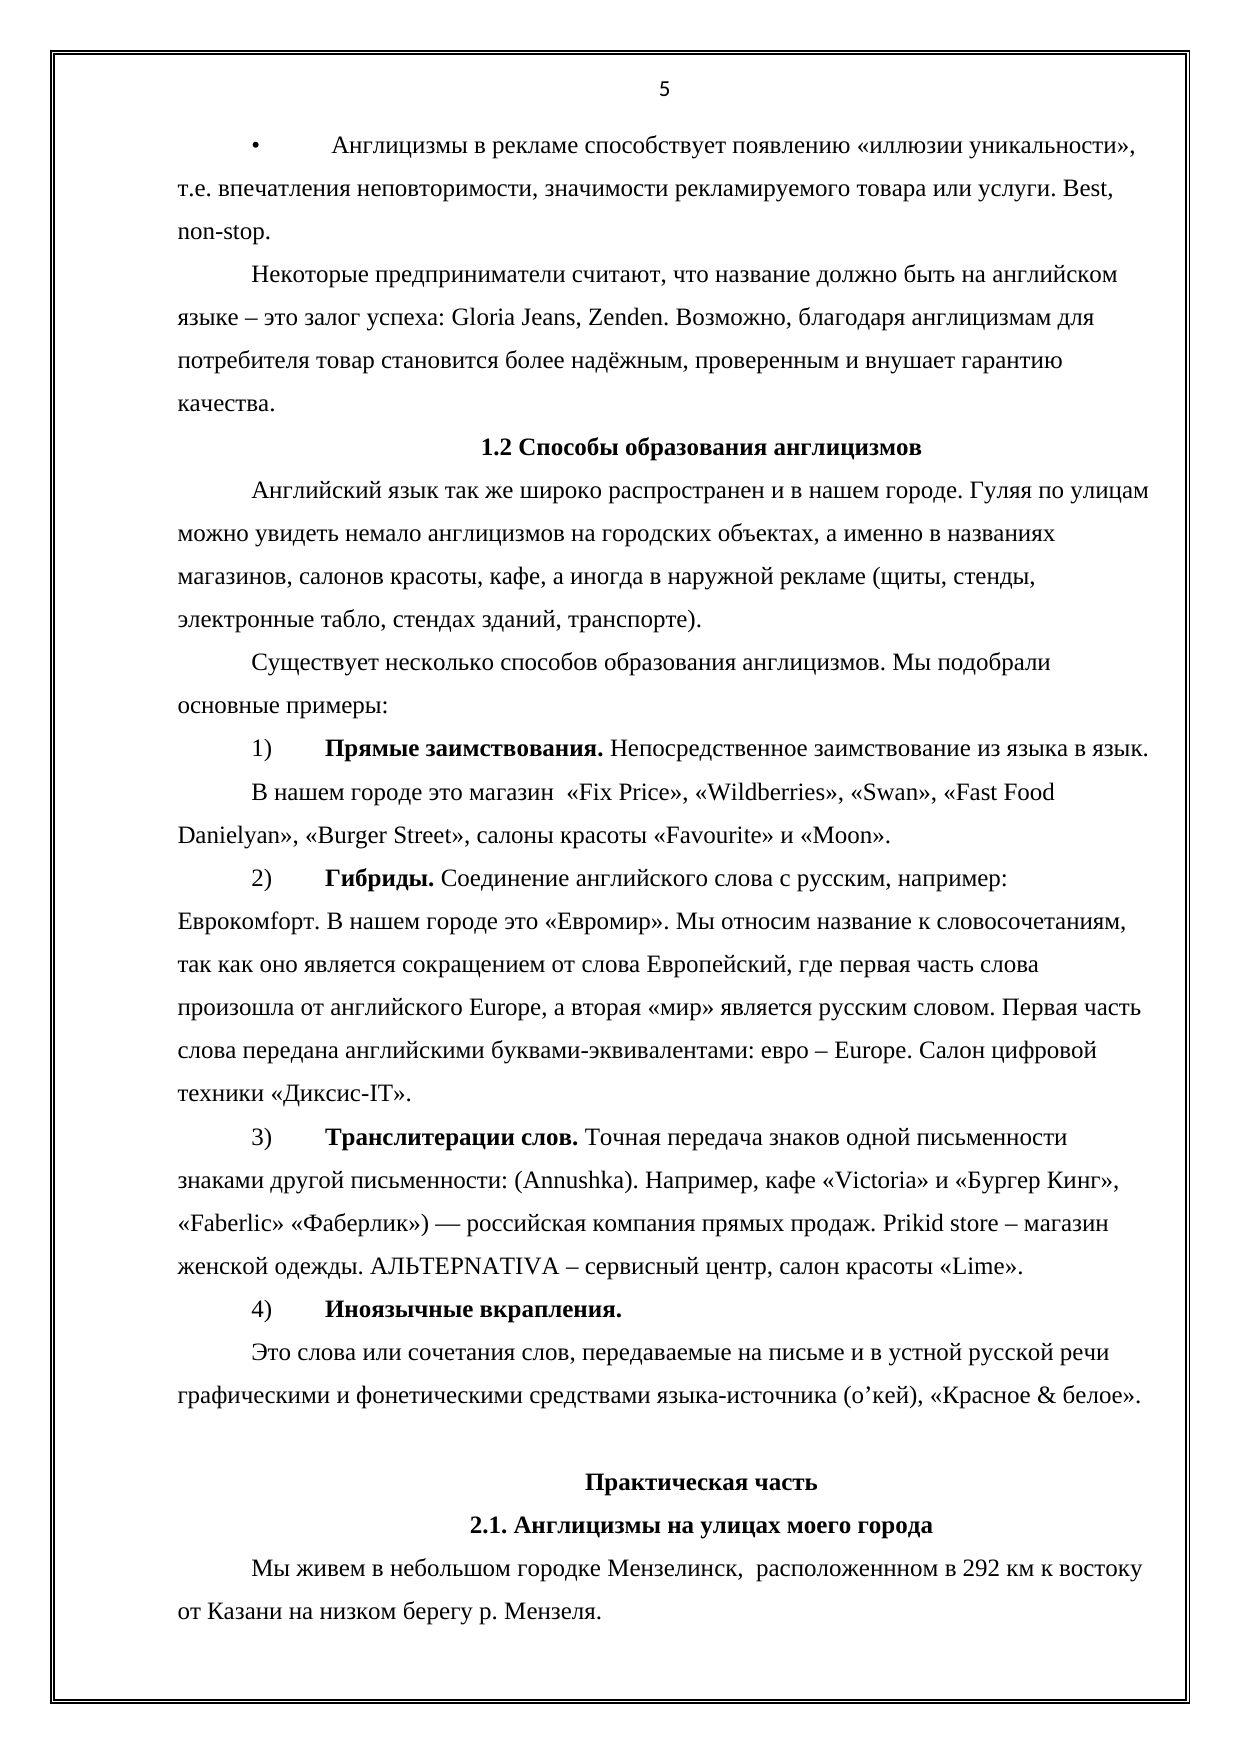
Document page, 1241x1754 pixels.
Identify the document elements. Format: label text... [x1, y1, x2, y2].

text В нашем городе это магазин «Fix Price», «Wildberries», «Swan», «Fast Food Danielyan», «Burger Street», салоны красоты «Favourite» и «Moon». [177, 777, 1152, 848]
text Мы живем в небольшом городке Мензелинск, расположеннном в 292 км к востоку от Казани на низком берегу р. Мензеля. [177, 1553, 1152, 1625]
text 1) Прямые заимствования. Непосредственное заимствование из языка в язык. [177, 733, 1152, 762]
text Практическая часть [177, 1467, 1152, 1495]
text Английский язык так же широко распространен и в нашем городе. Гуляя по улицам можно увидеть немало англицизмов на городских объектах, а именно в названиях магазинов, салонов красоты, кафе, а иногда в наружной рекламе (щиты, стенды, электронные табло, стендах зданий, транспорте). [177, 475, 1152, 633]
text • Англицизмы в рекламе способствует появлению «иллюзии уникальности», т.е. впечатления неповторимости, значимости рекламируемого товара или услуги. Best, non-stop. [177, 130, 1152, 245]
text 1.2 Способы образования англицизмов [177, 432, 1152, 460]
text 2.1. Англицизмы на улицах моего города [177, 1510, 1152, 1538]
text Существует несколько способов образования англицизмов. Мы подобрали основные примеры: [177, 647, 1152, 719]
text Некоторые предприниматели считают, что название должно быть на английском языке – это залог успеха: Gloria Jeans, Zenden. Возможно, благодаря англицизмам для потребителя товар становится более надёжным, проверенным и внушает гарантию качества. [177, 259, 1152, 417]
text 3) Транслитерации слов. Точная передача знаков одной письменности знаками другой письменности: (Annushka). Например, кафе «Victoria» и «Бургер Кинг», «Faberlic» «Фаберлик») — российская компания прямых продаж. Prikid store – магазин женской одежды. АЛЬТЕРNATIVA – сервисный центр, салон красоты «Lime». [177, 1122, 1152, 1280]
text Это слова или сочетания слов, передаваемые на письме и в устной русской речи графическими и фонетическими средствами языка-источника (о’кей), «Красное & белое». [177, 1337, 1152, 1409]
text 2) Гибриды. Соединение английского слова с русским, например: Еврокомfорт. В нашем городе это «Евромир». Мы относим название к словосочетаниям, так как оно является сокращением от слова Европейский, где первая часть слова произошла от английского Europe, а вторая «мир» является русским словом. Первая часть слова передана английскими буквами-эквивалентами: евро – Europe. Салон цифровой техники «Диксис-IT». [177, 863, 1152, 1107]
text 4) Иноязычные вкрапления. [177, 1294, 1152, 1323]
